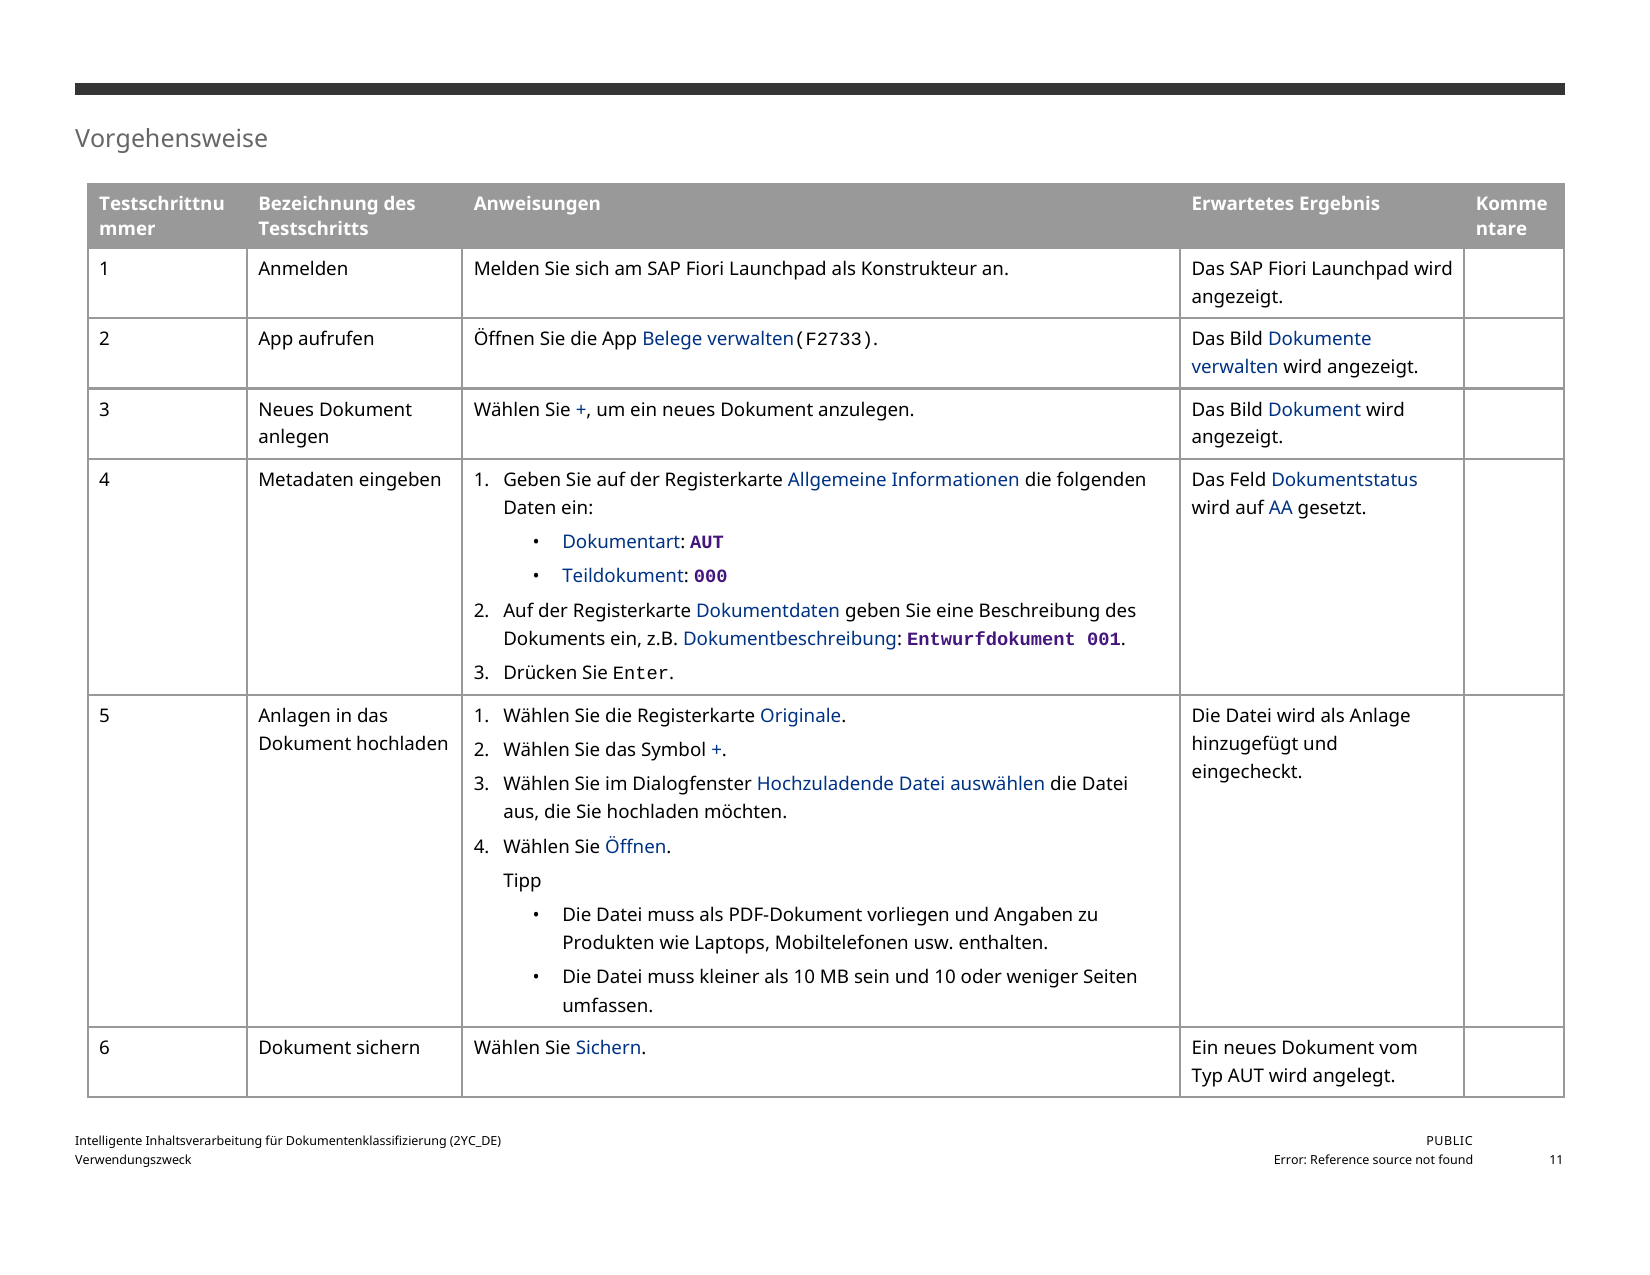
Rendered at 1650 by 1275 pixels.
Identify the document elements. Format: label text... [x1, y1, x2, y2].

table_cell 4 [89, 460, 246, 694]
table_cell [1465, 319, 1563, 387]
table_cell [1465, 1028, 1563, 1096]
table_header Kommentare [1465, 185, 1563, 247]
table_cell Das Bild Dokument wird angezeigt. [1181, 390, 1463, 458]
table_cell Wählen Sie die Registerkarte Originale. Wählen Sie das Symbol +. Wählen Sie im Dialogfenster Hochzuladende Datei auswählen die Datei aus, die Sie hochladen möchten. Wählen Sie Öffnen. Tipp Die Datei muss als PDF-Dokument vorliegen und Angaben zu Produkten wie Laptops, Mobiltelefonen usw. enthalten. Die Datei muss kleiner als 10 MB sein und 10 oder weniger Seiten umfassen. [463, 696, 1179, 1026]
table_cell [1465, 696, 1563, 1026]
table_header Anweisungen [463, 185, 1179, 247]
table_cell Geben Sie auf der Registerkarte Allgemeine Informationen die folgenden Daten ein: Dokumentart: AUT Teildokument: 000 Auf der Registerkarte Dokumentdaten geben Sie eine Beschreibung des Dokuments ein, z.B. Dokumentbeschreibung: Entwurfdokument 001. Drücken Sie Enter. [463, 460, 1179, 694]
table_cell Anmelden [248, 249, 461, 317]
table_cell Neues Dokument anlegen [248, 390, 461, 458]
table_header Erwartetes Ergebnis [1181, 185, 1463, 247]
table_header Testschrittnummer [89, 185, 246, 247]
table_cell Ein neues Dokument vom Typ AUT wird angelegt. [1181, 1028, 1463, 1096]
table_cell [1465, 460, 1563, 694]
table_cell Die Datei wird als Anlage hinzugefügt und eingecheckt. [1181, 696, 1463, 1026]
table_cell Wählen Sie Sichern. [463, 1028, 1179, 1096]
table_cell Metadaten eingeben [248, 460, 461, 694]
table_cell 5 [89, 696, 246, 1026]
table_cell Anlagen in das Dokument hochladen [248, 696, 461, 1026]
table_cell 3 [89, 390, 246, 458]
table_cell [1465, 390, 1563, 458]
table_cell Öffnen Sie die App Belege verwalten(F2733). [463, 319, 1179, 387]
title Vorgehensweise [75, 124, 1565, 153]
table_cell 6 [89, 1028, 246, 1096]
table_cell Melden Sie sich am SAP Fiori Launchpad als Konstrukteur an. [463, 249, 1179, 317]
table_cell Das SAP Fiori Launchpad wird angezeigt. [1181, 249, 1463, 317]
table_cell Wählen Sie +, um ein neues Dokument anzulegen. [463, 390, 1179, 458]
table_header Bezeichnung des Testschritts [248, 185, 461, 247]
table_cell Das Feld Dokumentstatus wird auf AA gesetzt. [1181, 460, 1463, 694]
table_cell 1 [89, 249, 246, 317]
table_cell [1465, 249, 1563, 317]
table_cell 2 [89, 319, 246, 387]
table_cell App aufrufen [248, 319, 461, 387]
table_cell Das Bild Dokumente verwalten wird angezeigt. [1181, 319, 1463, 387]
table_cell Dokument sichern [248, 1028, 461, 1096]
